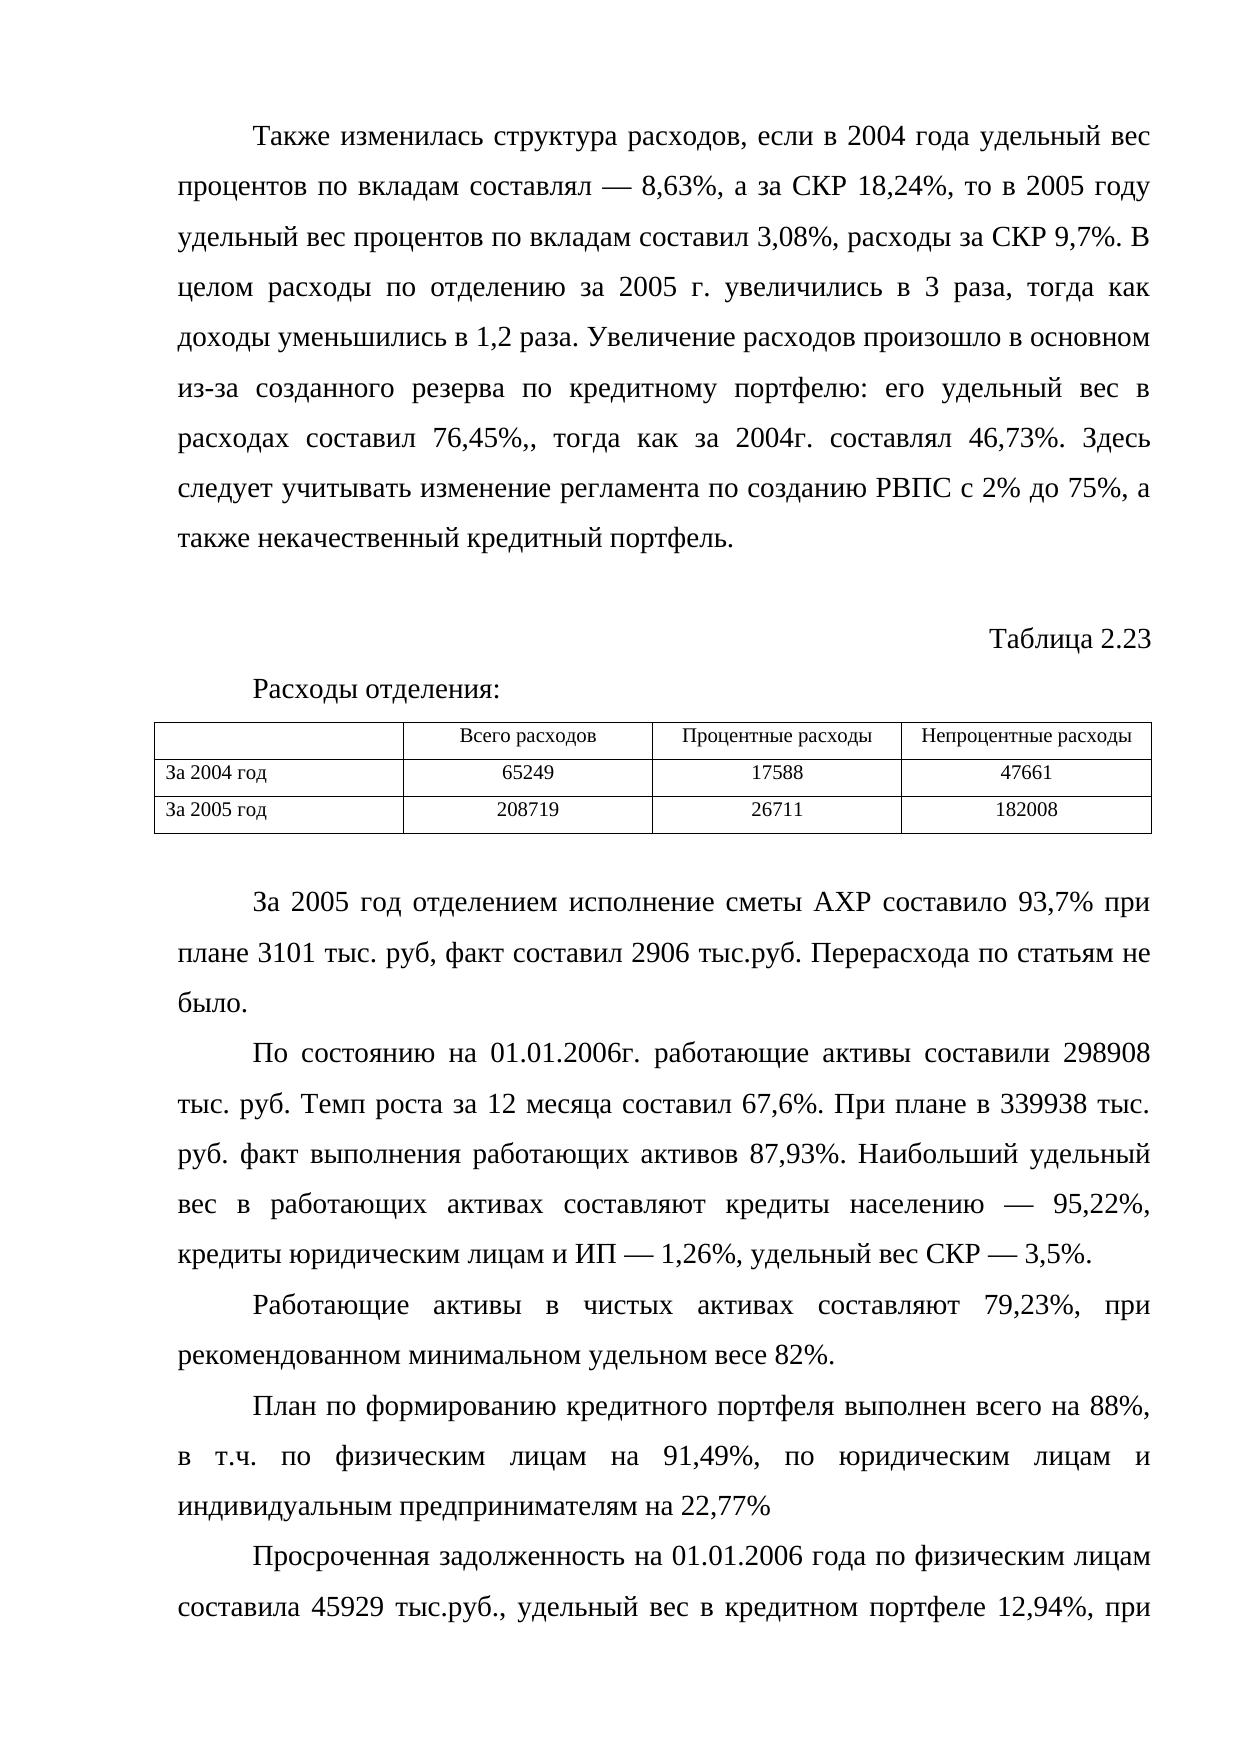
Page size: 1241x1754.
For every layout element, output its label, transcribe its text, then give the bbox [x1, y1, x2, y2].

text За 2005 год отделением исполнение сметы АХР составило 93,7% при плане 3101 тыс. руб, факт составил 2906 тыс.руб. Перерасхода по статьям не было. [177, 884, 1152, 1019]
text Также изменилась структура расходов, если в 2004 года удельный вес процентов по вкладам составлял — 8,63%, а за СКР 18,24%, то в 2005 году удельный вес процентов по вкладам составил 3,08%, расходы за СКР 9,7%. В целом расходы по отделению за 2005 г. увеличились в 3 раза, тогда как доходы уменьшились в 1,2 раза. Увеличение расходов произошло в основном из-за созданного резерва по кредитному портфелю: его удельный вес в расходах составил 76,45%,, тогда как за 2004г. составлял 46,73%. Здесь следует учитывать изменение регламента по созданию РВПС с 2% до 75%, а также некачественный кредитный портфель. [177, 118, 1152, 554]
table_cell 26711 [653, 797, 901, 833]
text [177, 1538, 1152, 1622]
text Расходы отделения: [177, 672, 1152, 705]
text Таблица 2.23 [177, 621, 1152, 655]
table_cell 182008 [902, 797, 1151, 833]
text План по формированию кредитного портфеля выполнен всего на 88%, в т.ч. по физическим лицам на 91,49%, по юридическим лицам и индивидуальным предпринимателям на 22,77% [177, 1388, 1152, 1522]
table_cell 17588 [653, 760, 901, 796]
table_header Непроцентные расходы [902, 723, 1151, 759]
table_header [155, 723, 403, 759]
table_cell За 2005 год [155, 797, 403, 833]
table_cell 65249 [404, 760, 652, 796]
table_cell 208719 [404, 797, 652, 833]
text По состоянию на 01.01.2006г. работающие активы составили 298908 тыс. руб. Темп роста за 12 месяца составил 67,6%. При плане в 339938 тыс. руб. факт выполнения работающих активов 87,93%. Наибольший удельный вес в работающих активах составляют кредиты населению — 95,22%, кредиты юридическим лицам и ИП — 1,26%, удельный вес СКР — 3,5%. [177, 1035, 1152, 1270]
table_header Всего расходов [404, 723, 652, 759]
text Работающие активы в чистых активах составляют 79,23%, при рекомендованном минимальном удельном весе 82%. [177, 1287, 1152, 1371]
table_cell За 2004 год [155, 760, 403, 796]
table_cell 47661 [902, 760, 1151, 796]
table_header Процентные расходы [653, 723, 901, 759]
